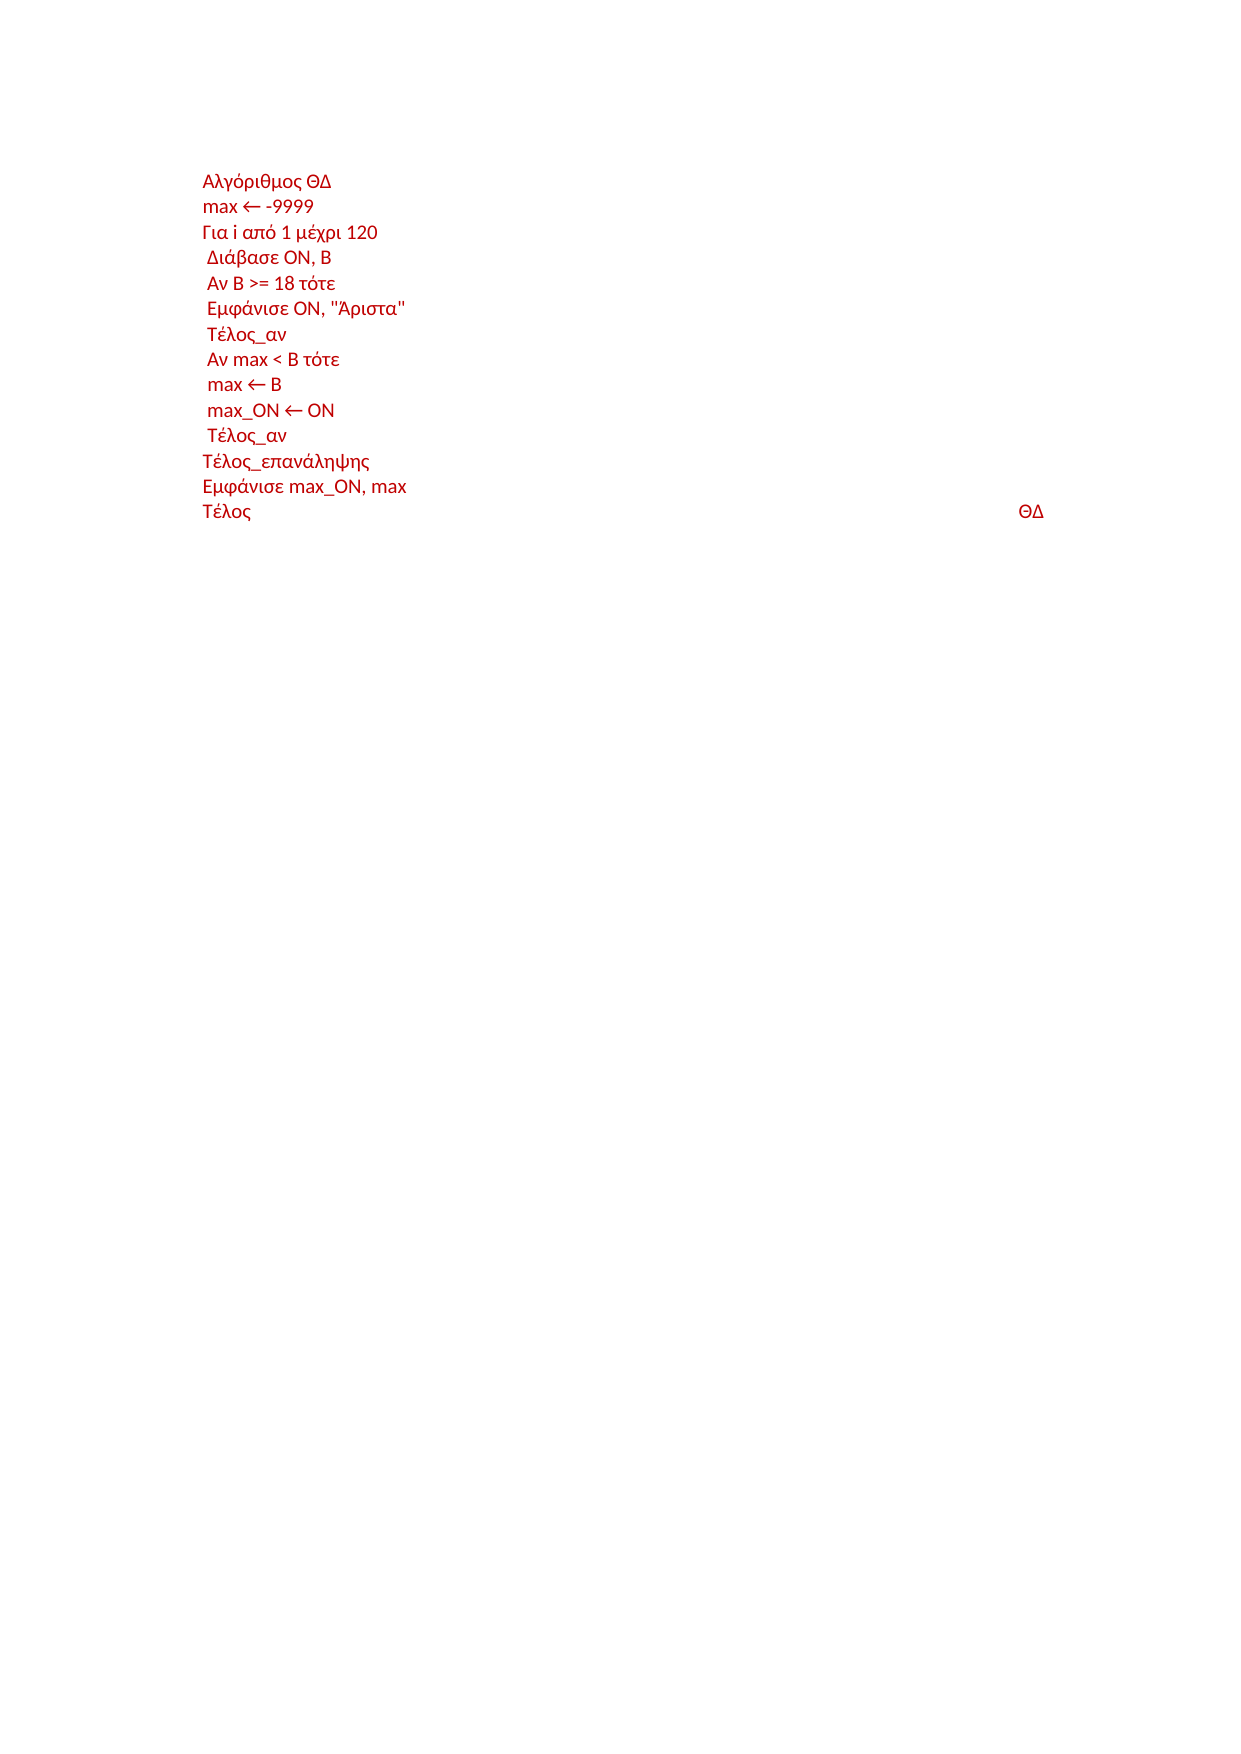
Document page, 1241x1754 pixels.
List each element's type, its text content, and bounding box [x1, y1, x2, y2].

text Τέλος_αν [202, 321, 1044, 346]
text Τέλος ΘΔ [202, 499, 1044, 548]
text Τέλος_αν [202, 422, 1044, 448]
text Για i από 1 μέχρι 120 [202, 219, 1044, 244]
text Τέλος_επανάληψης [202, 448, 1044, 473]
text Αλγόριθμος ΘΔ [202, 168, 1044, 194]
text Εμφάνισε ΟΝ, "Άριστα" [202, 295, 1044, 321]
text max_ON ← ON [202, 397, 1044, 422]
text Διάβασε ΟΝ, Β [202, 244, 1044, 270]
text max ← -9999 [202, 194, 1044, 219]
text max ← B [202, 372, 1044, 397]
text Αν max < B τότε [202, 346, 1044, 372]
text Αν Β >= 18 τότε [202, 270, 1044, 295]
text Εμφάνισε max_ON, max [202, 473, 1044, 499]
